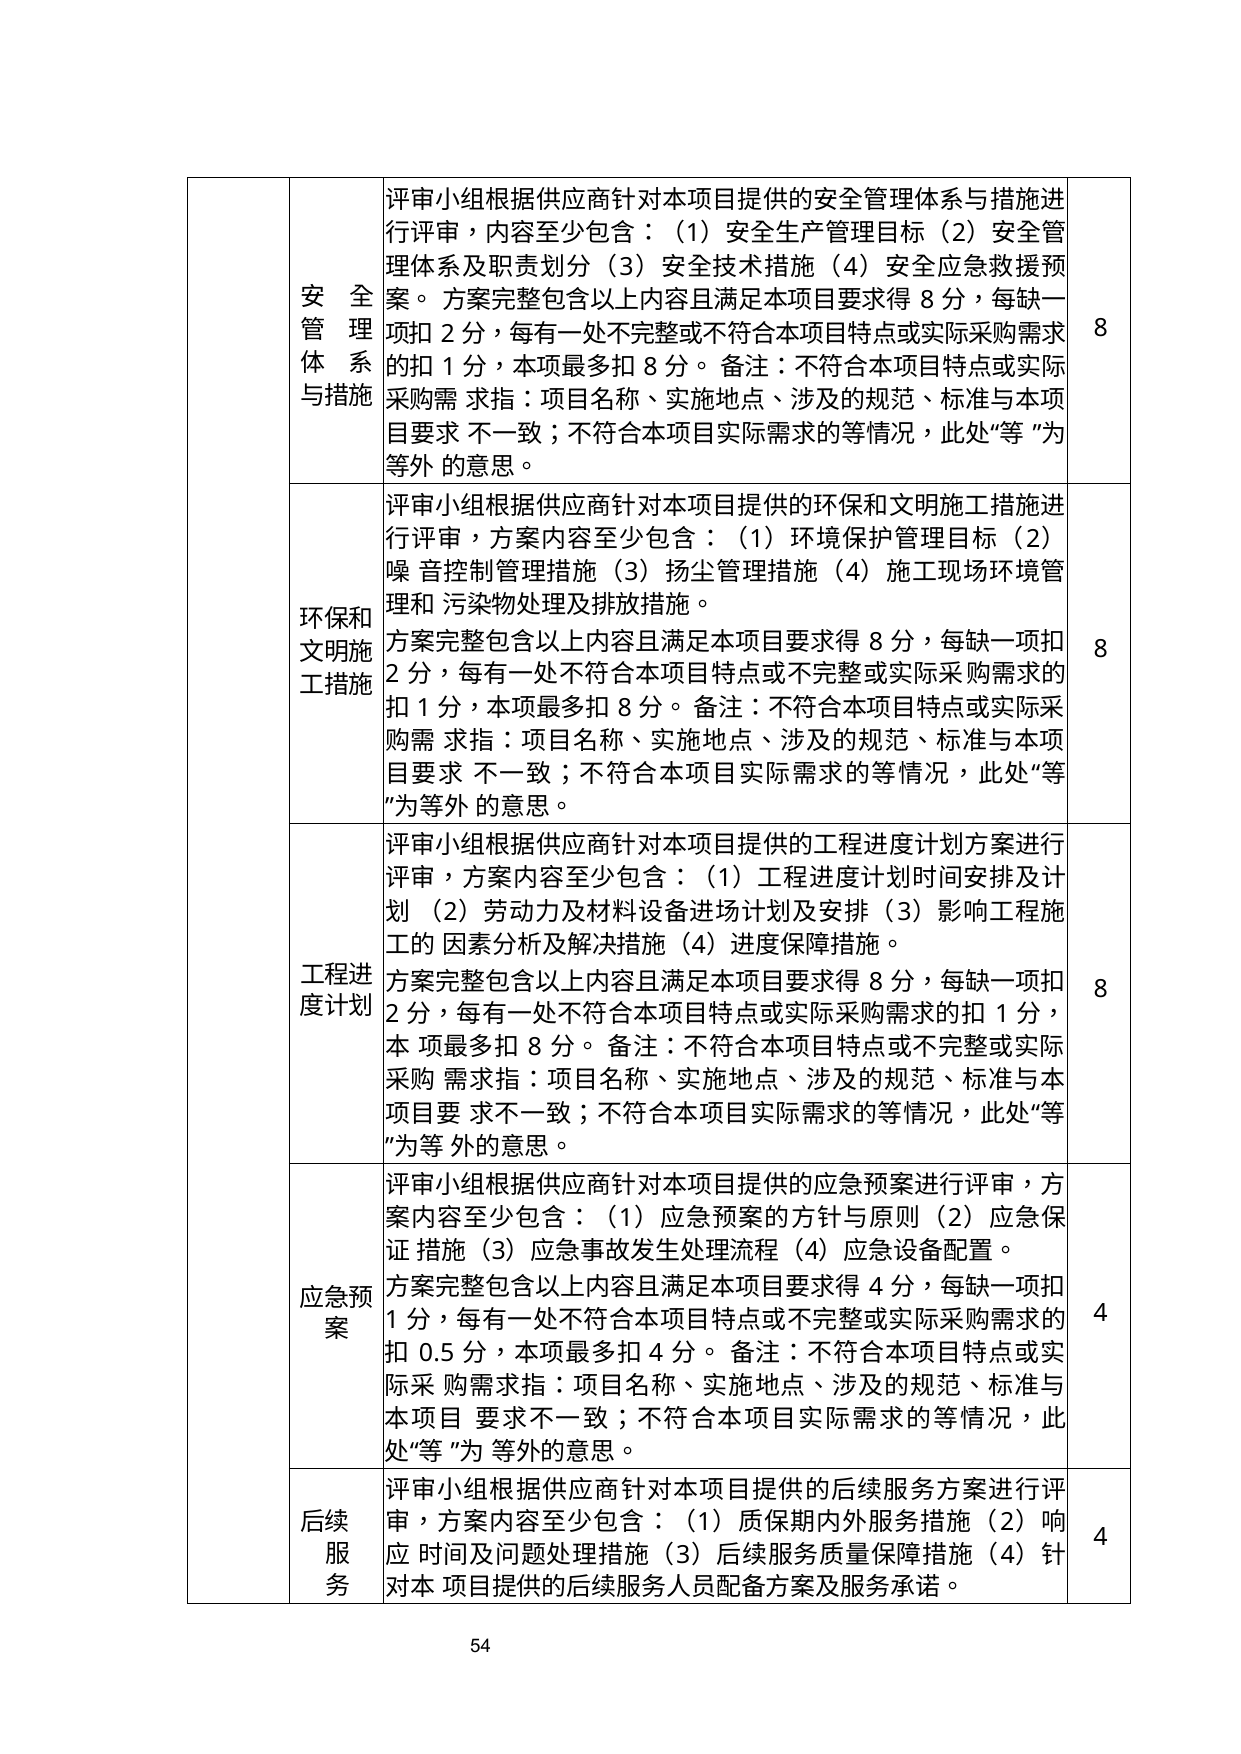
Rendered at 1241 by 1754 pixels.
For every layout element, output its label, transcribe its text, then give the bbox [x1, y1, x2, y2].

table_cell 4 [1068, 1164, 1130, 1468]
table_header [188, 178, 289, 1603]
table_cell 评审小组根据供应商针对本项目提供的工程进度计划方案进行 评审，方案内容至少包含：（1）工程进度计划时间安排及计划 （2）劳动力及材料设备进场计划及安排（3）影响工程施工的 因素分析及解决措施（4）进度保障措施。 方案完整包含以上内容且满足本项目要求得 8 分，每缺一项扣 2 分，每有一处不符合本项目特点或实际采购需求的扣 1 分，本 项最多扣 8 分。 备注：不符合本项目特点或不完整或实际采购 需求指：项目名称、实施地点、涉及的规范、标准与本项目要 求不一致；不符合本项目实际需求的等情况，此处“等 ”为等 外的意思。 [384, 824, 1067, 1162]
table_cell 工程进 度计划 [290, 824, 383, 1162]
table_cell 评审小组根据供应商针对本项目提供的后续服务方案进行评 审，方案内容至少包含：（1）质保期内外服务措施（2）响应 时间及问题处理措施（3）后续服务质量保障措施（4）针对本 项目提供的后续服务人员配备方案及服务承诺。 [384, 1469, 1067, 1603]
table_cell 8 [1068, 484, 1130, 823]
table_cell 环保和 文明施 工措施 [290, 484, 383, 823]
table_header 8 [1068, 178, 1130, 483]
table_cell 应急预 案 [290, 1164, 383, 1468]
table_header 安全管 理体系 与措施 [290, 178, 383, 483]
table_cell 评审小组根据供应商针对本项目提供的应急预案进行评审，方 案内容至少包含：（1）应急预案的方针与原则（2）应急保证 措施（3）应急事故发生处理流程（4）应急设备配置。 方案完整包含以上内容且满足本项目要求得 4 分，每缺一项扣 1 分，每有一处不符合本项目特点或不完整或实际采购需求的扣 0.5 分，本项最多扣4 分。 备注：不符合本项目特点或实际采 购需求指：项目名称、实施地点、涉及的规范、标准与本项目 要求不一致；不符合本项目实际需求的等情况，此处“等 ”为 等外的意思。 [384, 1164, 1067, 1468]
table_cell 评审小组根据供应商针对本项目提供的环保和文明施工措施进 行评审，方案内容至少包含：（1）环境保护管理目标（2）噪 音控制管理措施（3）扬尘管理措施（4）施工现场环境管理和 污染物处理及排放措施。 方案完整包含以上内容且满足本项目要求得 8 分，每缺一项扣 2 分，每有一处不符合本项目特点或不完整或实际采购需求的扣 1 分，本项最多扣 8 分。 备注：不符合本项目特点或实际采购需 求指：项目名称、实施地点、涉及的规范、标准与本项目要求 不一致；不符合本项目实际需求的等情况，此处“等 ”为等外 的意思。 [384, 484, 1067, 823]
table_header 评审小组根据供应商针对本项目提供的安全管理体系与措施进 行评审，内容至少包含：（1）安全生产管理目标（2）安全管 理体系及职责划分（3）安全技术措施（4）安全应急救援预案。 方案完整包含以上内容且满足本项目要求得 8 分，每缺一项扣 2 分，每有一处不完整或不符合本项目特点或实际采购需求的扣 1 分，本项最多扣 8 分。 备注：不符合本项目特点或实际采购需 求指：项目名称、实施地点、涉及的规范、标准与本项目要求 不一致；不符合本项目实际需求的等情况，此处“等 ”为等外 的意思。 [384, 178, 1067, 483]
table_cell 4 [1068, 1469, 1130, 1603]
table_cell 后续服 务 [290, 1469, 383, 1603]
table_cell 8 [1068, 824, 1130, 1162]
